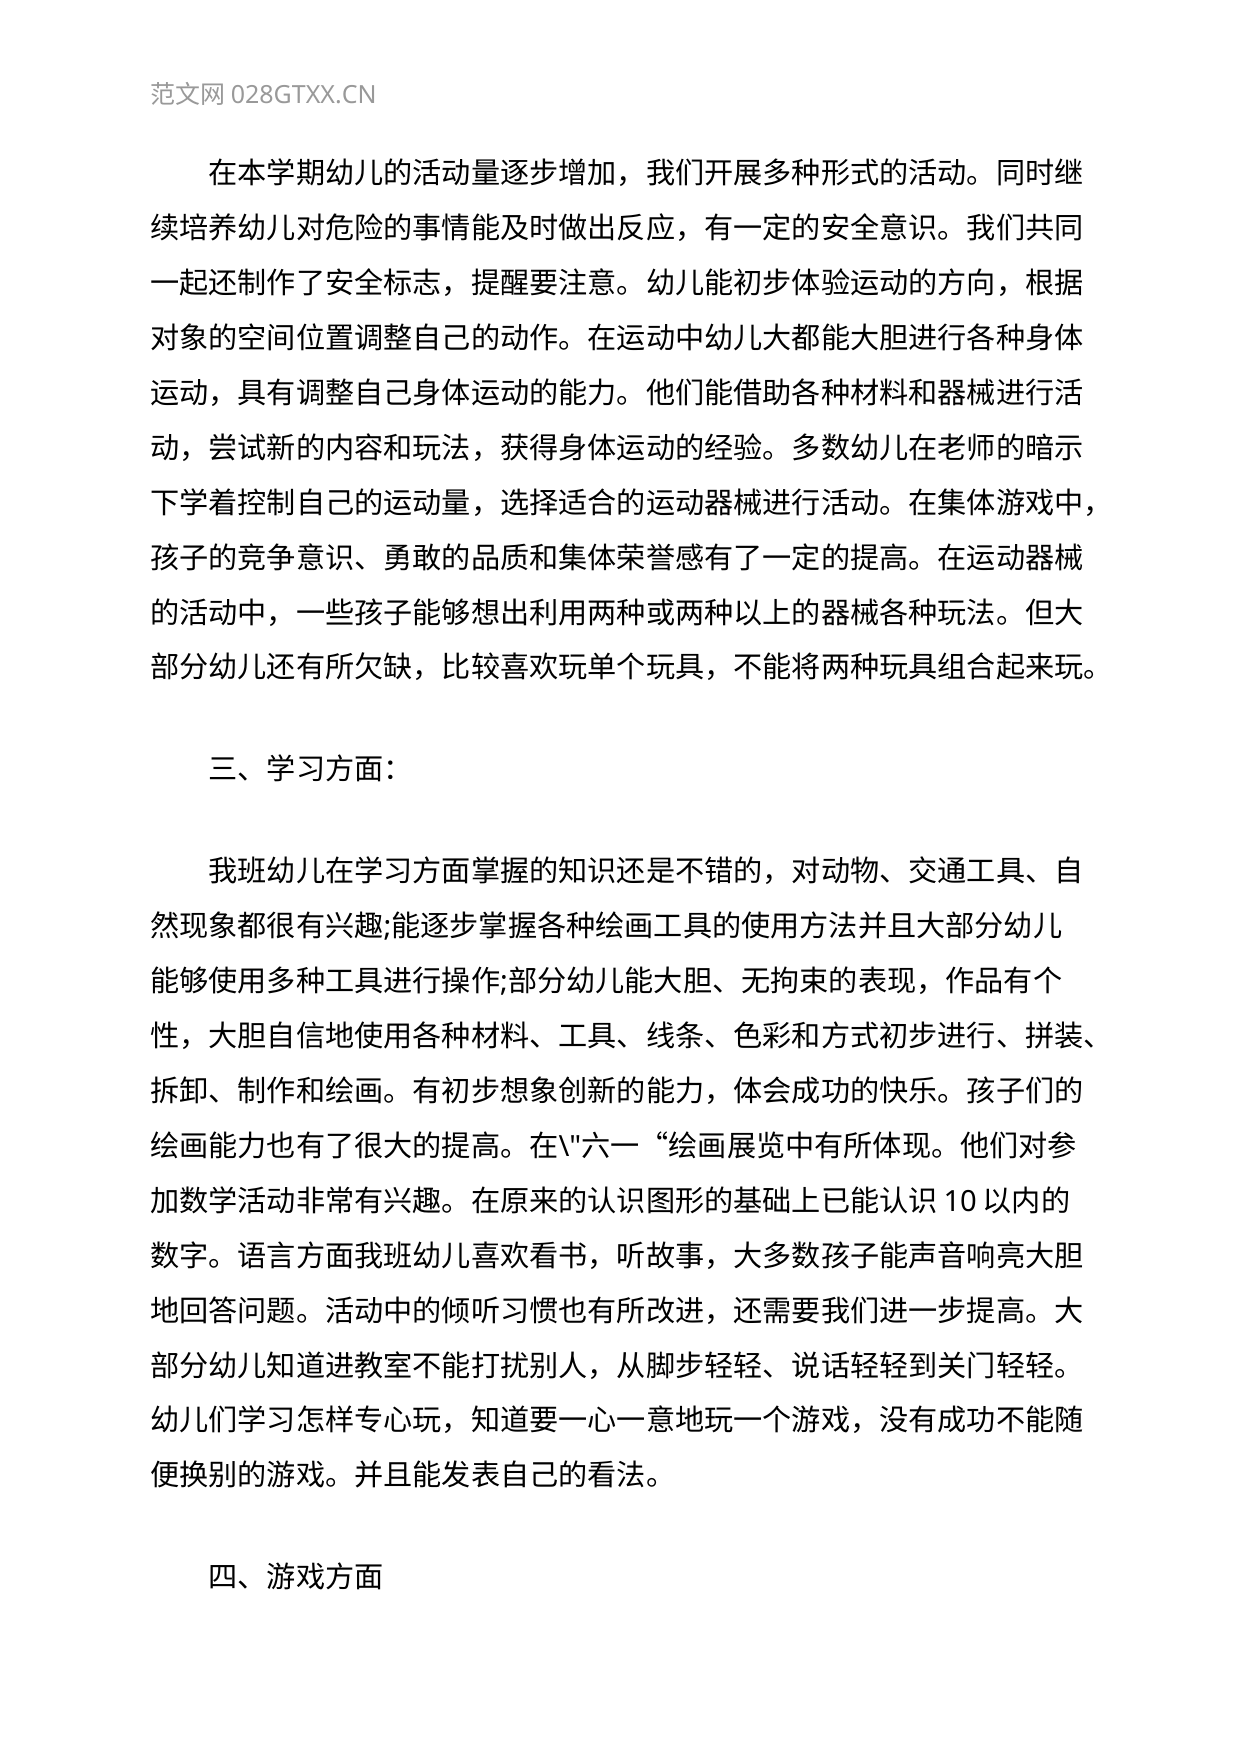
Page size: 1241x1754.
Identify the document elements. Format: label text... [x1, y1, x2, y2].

text 四、游戏方面 [150, 1554, 1090, 1596]
text 我班幼儿在学习方面掌握的知识还是不错的，对动物、交通工具、自然现象都很有兴趣;能逐步掌握各种绘画工具的使用方法并且大部分幼儿能够使用多种工具进行操作;部分幼儿能大胆、无拘束的表现，作品有个性，大胆自信地使用各种材料、工具、线条、色彩和方式初步进行、拼装、拆卸、制作和绘画。有初步想象创新的能力，体会成功的快乐。孩子们的绘画能力也有了很大的提高。在\"六一“绘画展览中有所体现。他们对参加数学活动非常有兴趣。在原来的认识图形的基础上已能认识10以内的数字。语言方面我班幼儿喜欢看书，听故事，大多数孩子能声音响亮大胆地回答问题。活动中的倾听习惯也有所改进，还需要我们进一步提高。大部分幼儿知道进教室不能打扰别人，从脚步轻轻、说话轻轻到关门轻轻。幼儿们学习怎样专心玩，知道要一心一意地玩一个游戏，没有成功不能随便换别的游戏。并且能发表自己的看法。 [150, 848, 1090, 1494]
text 在本学期幼儿的活动量逐步增加，我们开展多种形式的活动。同时继续培养幼儿对危险的事情能及时做出反应，有一定的安全意识。我们共同一起还制作了安全标志，提醒要注意。幼儿能初步体验运动的方向，根据对象的空间位置调整自己的动作。在运动中幼儿大都能大胆进行各种身体运动，具有调整自己身体运动的能力。他们能借助各种材料和器械进行活动，尝试新的内容和玩法，获得身体运动的经验。多数幼儿在老师的暗示下学着控制自己的运动量，选择适合的运动器械进行活动。在集体游戏中，孩子的竞争意识、勇敢的品质和集体荣誉感有了一定的提高。在运动器械的活动中，一些孩子能够想出利用两种或两种以上的器械各种玩法。但大部分幼儿还有所欠缺，比较喜欢玩单个玩具，不能将两种玩具组合起来玩。 [150, 150, 1090, 686]
text 三、学习方面： [150, 746, 1090, 788]
